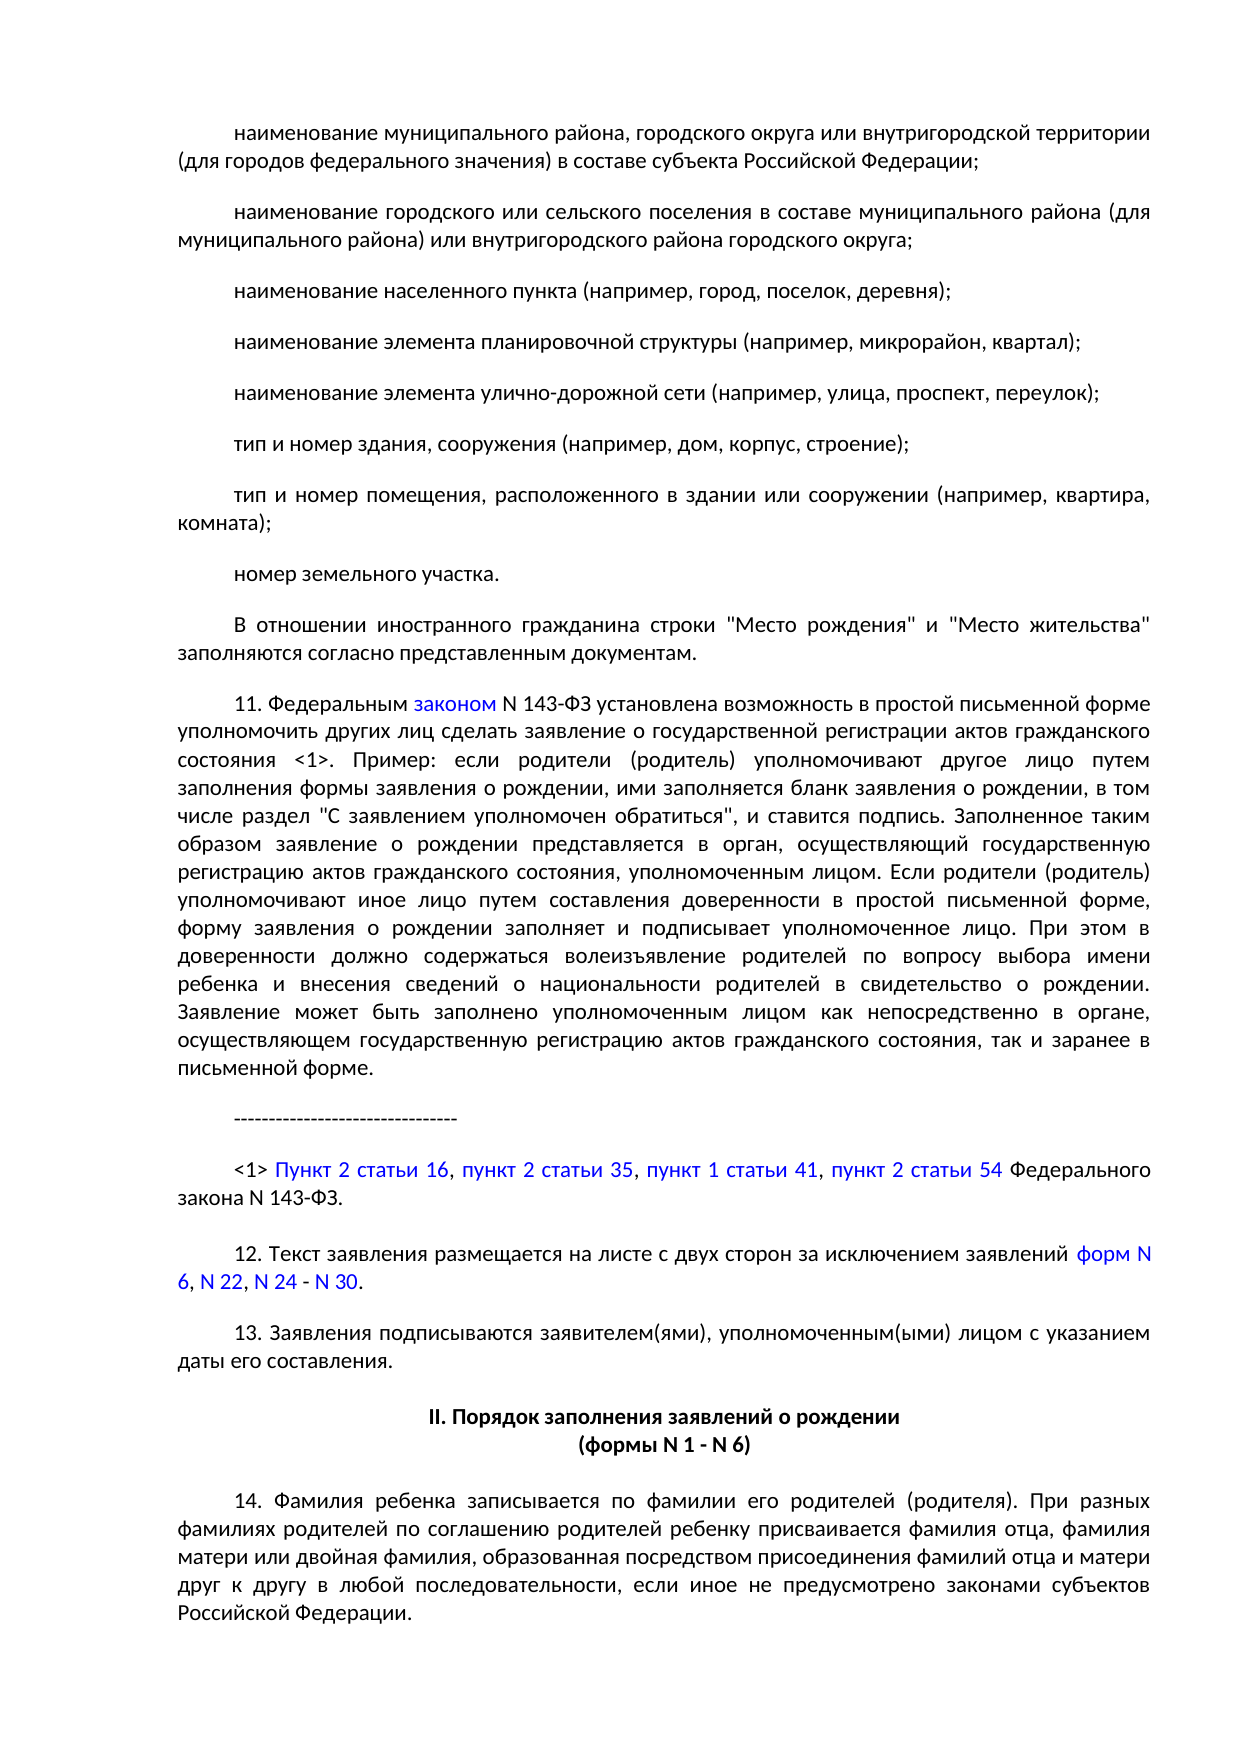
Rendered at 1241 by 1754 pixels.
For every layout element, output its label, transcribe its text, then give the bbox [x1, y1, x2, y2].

text номер земельного участка. [177, 559, 1152, 587]
text 14. Фамилия ребенка записывается по фамилии его родителей (родителя). При разных фамилиях родителей по соглашению родителей ребенку присваивается фамилия отца, фамилия матери или двойная фамилия, образованная посредством присоединения фамилий отца и матери друг к другу в любой последовательности, если иное не предусмотрено законами субъектов Российской Федерации. [177, 1486, 1152, 1626]
title (формы N 1 - N 6) [177, 1430, 1152, 1458]
text <1> Пункт 2 статьи 16, пункт 2 статьи 35, пункт 1 статьи 41, пункт 2 статьи 54 Федерального закона N 143-ФЗ. [177, 1155, 1152, 1211]
text -------------------------------- [177, 1104, 1152, 1132]
text 11. Федеральным законом N 143-ФЗ установлена возможность в простой письменной форме уполномочить других лиц сделать заявление о государственной регистрации актов гражданского состояния <1>. Пример: если родители (родитель) уполномочивают другое лицо путем заполнения формы заявления о рождении, ими заполняется бланк заявления о рождении, в том числе раздел "С заявлением уполномочен обратиться", и ставится подпись. Заполненное таким образом заявление о рождении представляется в орган, осуществляющий государственную регистрацию актов гражданского состояния, уполномоченным лицом. Если родители (родитель) уполномочивают иное лицо путем составления доверенности в простой письменной форме, форму заявления о рождении заполняет и подписывает уполномоченное лицо. При этом в доверенности должно содержаться волеизъявление родителей по вопросу выбора имени ребенка и внесения сведений о национальности родителей в свидетельство о рождении. Заявление может быть заполнено уполномоченным лицом как непосредственно в органе, осуществляющем государственную регистрацию актов гражданского состояния, так и заранее в письменной форме. [177, 689, 1152, 1081]
text тип и номер здания, сооружения (например, дом, корпус, строение); [177, 429, 1152, 457]
text 13. Заявления подписываются заявителем(ями), уполномоченным(ыми) лицом с указанием даты его составления. [177, 1318, 1152, 1374]
text 12. Текст заявления размещается на листе с двух сторон за исключением заявлений форм N 6, N 22, N 24 - N 30. [177, 1239, 1152, 1295]
text наименование населенного пункта (например, город, поселок, деревня); [177, 276, 1152, 304]
text наименование элемента улично-дорожной сети (например, улица, проспект, переулок); [177, 378, 1152, 406]
text тип и номер помещения, расположенного в здании или сооружении (например, квартира, комната); [177, 480, 1152, 536]
title II. Порядок заполнения заявлений о рождении [177, 1402, 1152, 1430]
text наименование элемента планировочной структуры (например, микрорайон, квартал); [177, 327, 1152, 355]
text В отношении иностранного гражданина строки "Место рождения" и "Место жительства" заполняются согласно представленным документам. [177, 610, 1152, 666]
